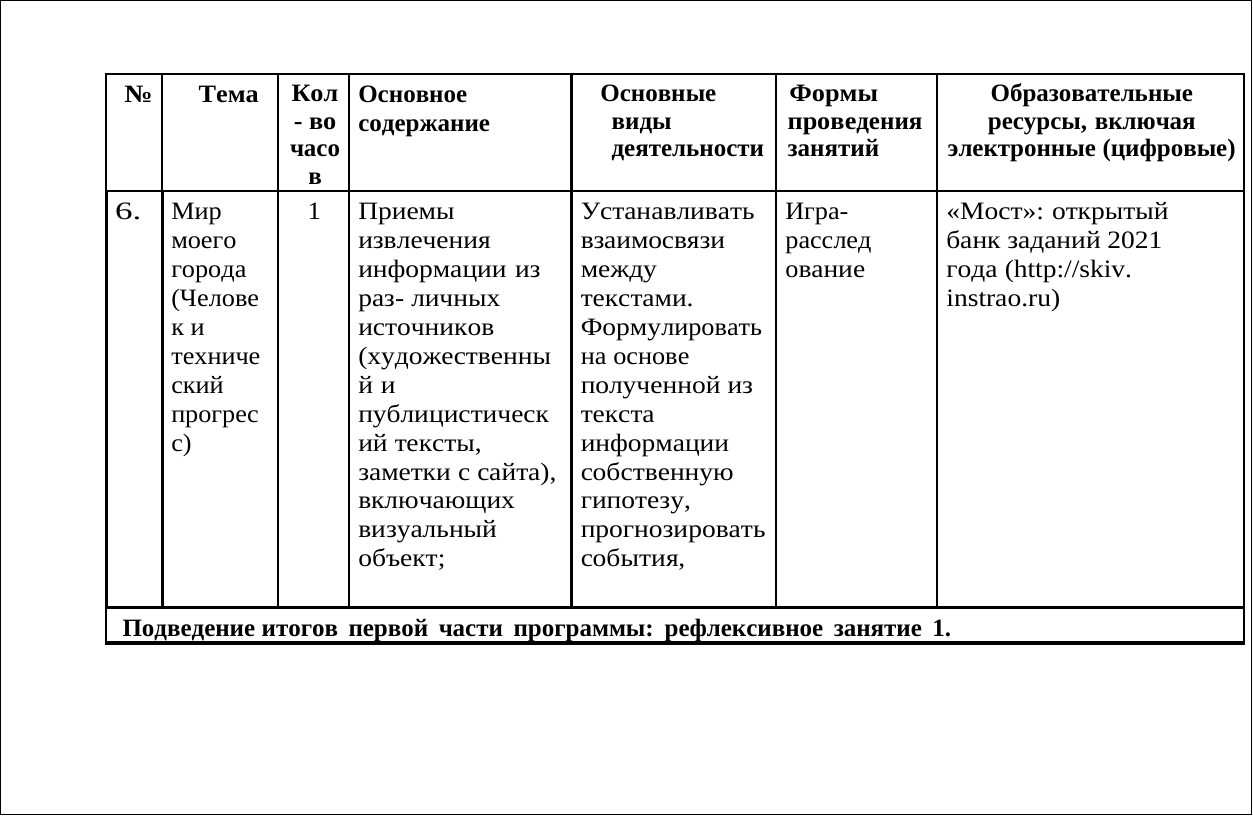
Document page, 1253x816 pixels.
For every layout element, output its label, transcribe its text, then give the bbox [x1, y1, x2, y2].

table_cell 1 [279, 192, 348, 606]
table_cell Мир моего города (Человек и технический прогресс) [164, 192, 277, 606]
table_cell Устанавливать взаимосвязи между текстами. Формулировать на основе полученной из текста информации собственную гипотезу, прогнозировать события, [573, 192, 775, 606]
table_header Тема [163, 75, 277, 189]
table_cell 6. [108, 192, 161, 606]
table_header Кол- во часов [279, 75, 348, 189]
table_header Основные виды деятельности [573, 75, 775, 189]
table_cell Подведение итогов первой части программы: рефлексивное занятие 1. [107, 609, 1243, 641]
table_header № [107, 75, 161, 189]
table_header Основное содержание [350, 75, 570, 189]
table_header Формы проведения занятий [777, 75, 936, 189]
table_cell Игра-расследование [777, 192, 936, 606]
table_cell Приемы извлечения информации из раз- личных источников (художественный и публицистический тексты, заметки с сайта), включающих визуальный объект; [350, 192, 570, 606]
table_header Образовательные ресурсы, включая электронные (цифровые) [938, 75, 1243, 189]
table_cell «Мост»: открытый банк заданий 2021 года (http://skiv. instrao.ru) [938, 192, 1243, 606]
